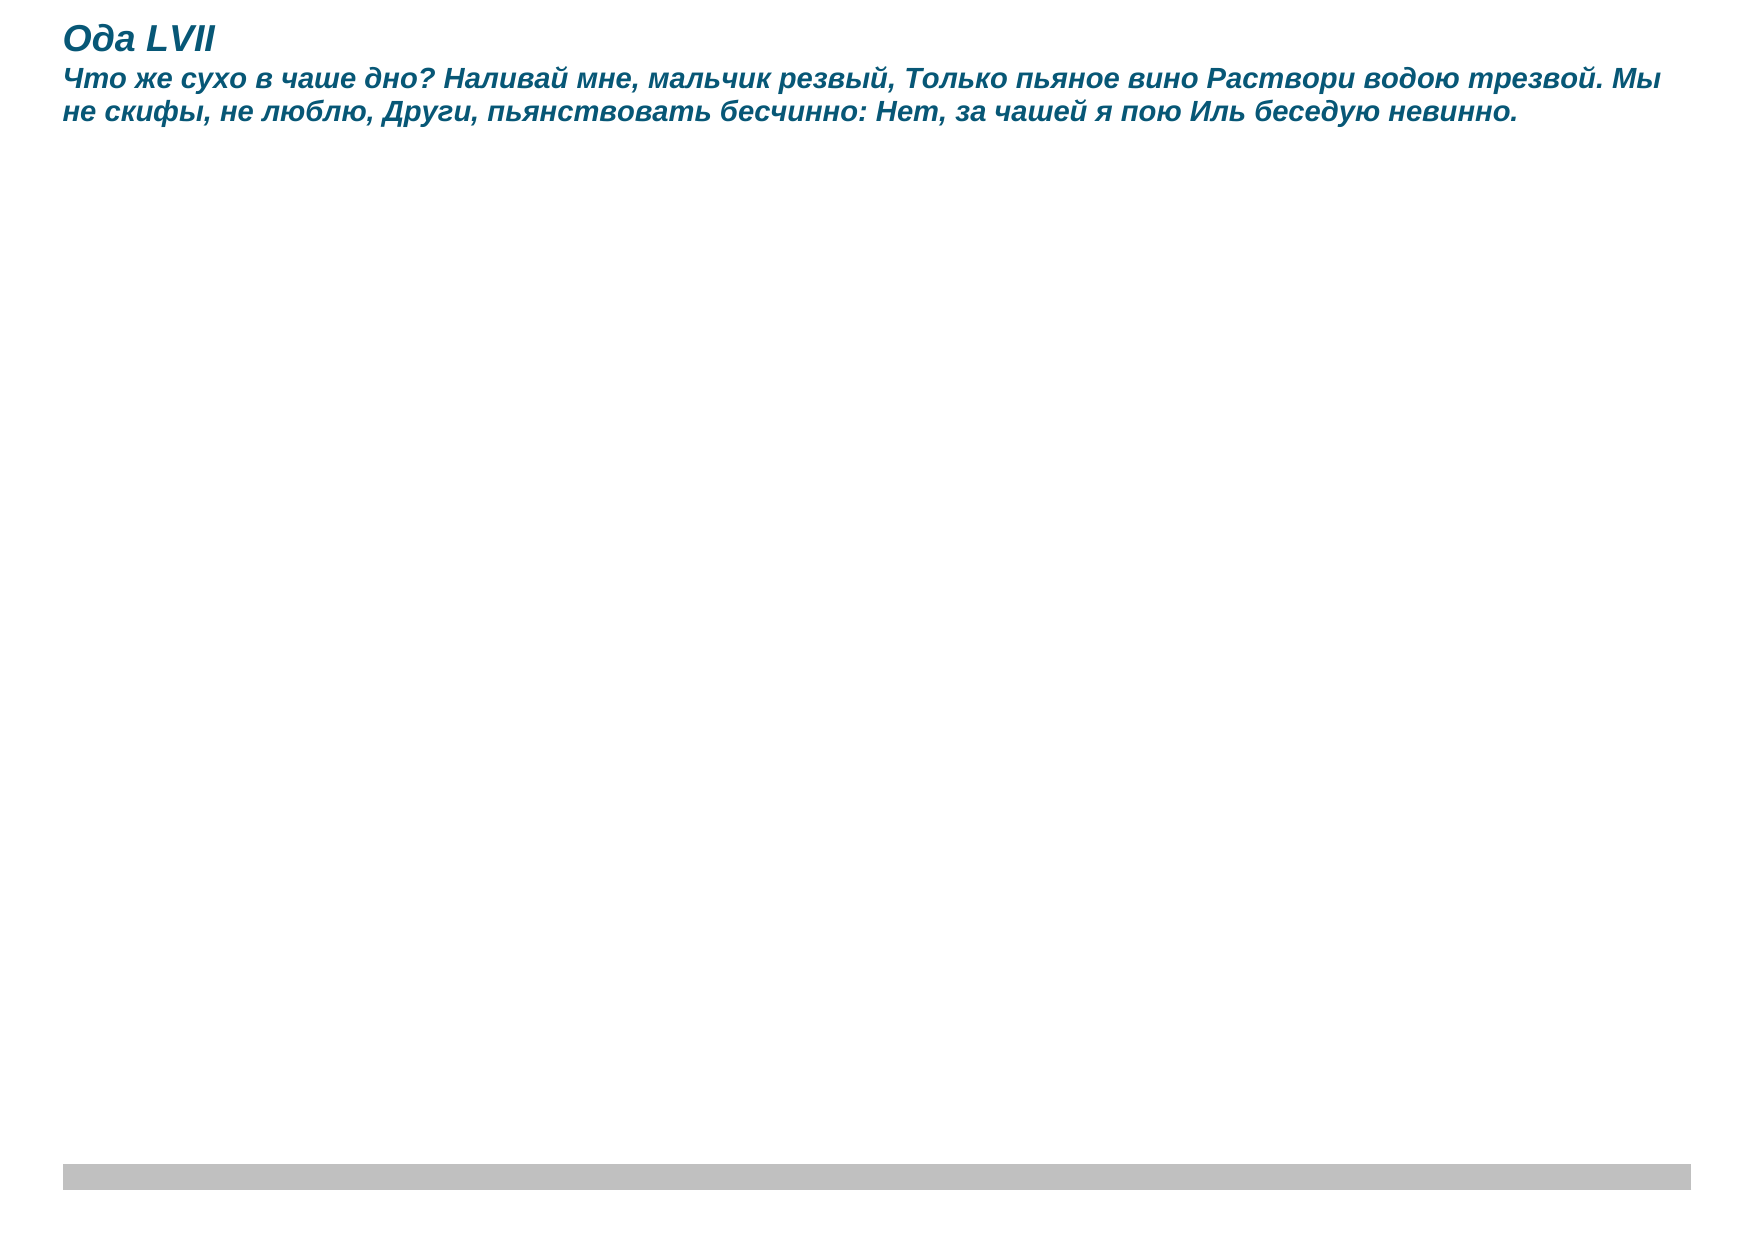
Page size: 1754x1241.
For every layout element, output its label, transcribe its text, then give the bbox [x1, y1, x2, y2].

text Что же сухо в чаше дно? [62, 61, 1691, 128]
subtitle Ода LVII [62, 17, 1691, 60]
